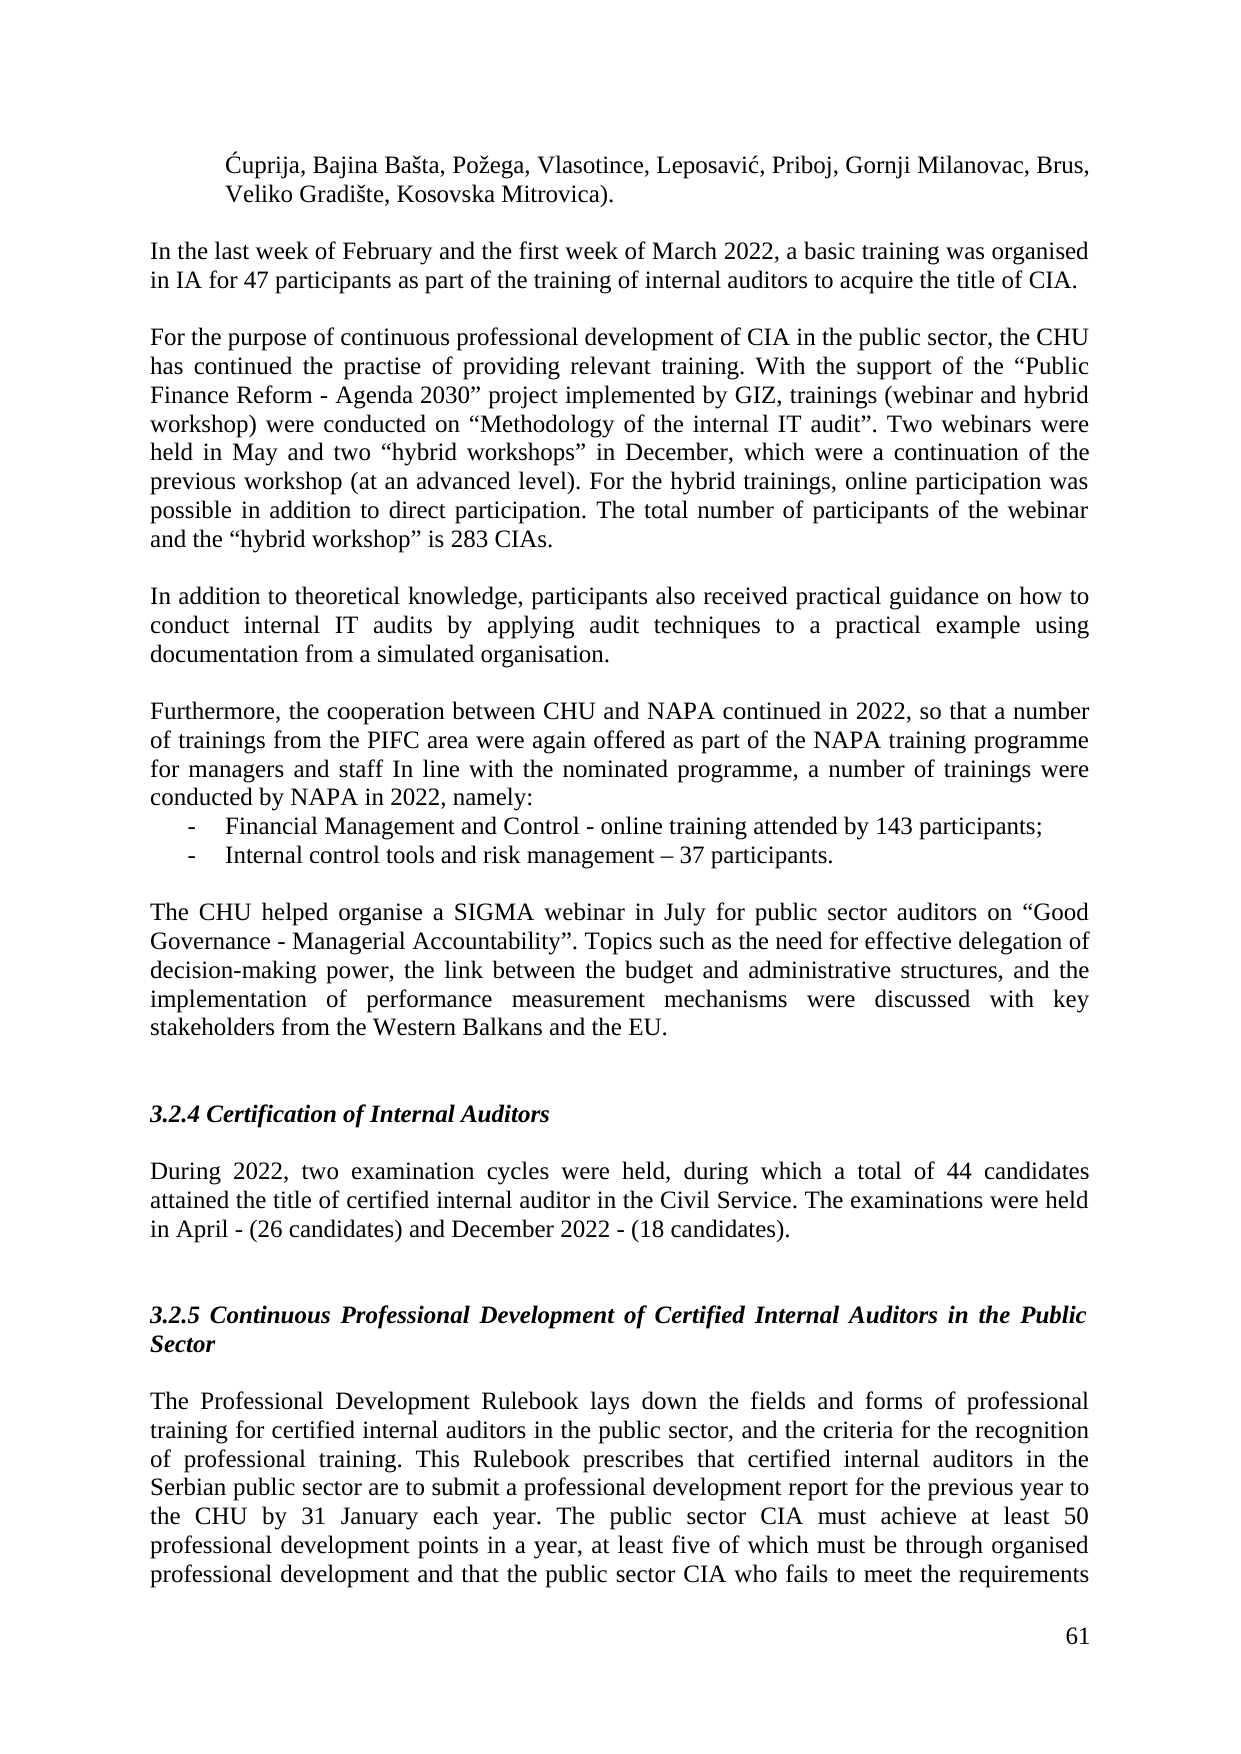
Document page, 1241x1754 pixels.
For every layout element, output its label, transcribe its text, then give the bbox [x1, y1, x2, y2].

list Internal control tools and risk management – 37 participants. [187, 840, 1090, 869]
list Financial Management and Control - online training attended by 143 participants; [187, 811, 1090, 840]
text The CHU helped organise a SIGMA webinar in July for public sector auditors on “Good Governance - Managerial Accountability”. Topics such as the need for effective delegation of decision-making power, the link between the budget and administrative structures, and the implementation of performance measurement mechanisms were discussed with key stakeholders from the Western Balkans and the EU. [150, 897, 1090, 1041]
text In addition to theoretical knowledge, participants also received practical guidance on how to conduct internal IT audits by applying audit techniques to a practical example using documentation from a simulated organisation. [150, 581, 1090, 667]
text For the purpose of continuous professional development of CIA in the public sector, the CHU has continued the practise of providing relevant training. With the support of the “Public Finance Reform - Agenda 2030” project implemented by GIZ, trainings (webinar and hybrid workshop) were conducted on “Methodology of the internal IT audit”. Two webinars were held in May and two “hybrid workshops” in December, which were a continuation of the previous workshop (at an advanced level). For the hybrid trainings, online participation was possible in addition to direct participation. The total number of participants of the webinar and the “hybrid workshop” is 283 CIAs. [150, 322, 1090, 552]
subtitle 3.2.5 Continuous Professional Development of Certified Internal Auditors in the Public Sector [150, 1300, 1090, 1357]
subtitle 3.2.4 Certification of Internal Auditors [150, 1099, 1090, 1127]
text During 2022, two examination cycles were held, during which a total of 44 candidates attained the title of certified internal auditor in the Civil Service. The examinations were held in April - (26 candidates) and December 2022 - (18 candidates). [150, 1156, 1090, 1242]
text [150, 1386, 1090, 1587]
text Furthermore, the cooperation between CHU and NAPA continued in 2022, so that a number of trainings from the PIFC area were again offered as part of the NAPA training programme for managers and staff In line with the nominated programme, a number of trainings were conducted by NAPA in 2022, namely: [150, 696, 1090, 811]
text In the last week of February and the first week of March 2022, a basic training was organised in IA for 47 participants as part of the training of internal auditors to acquire the title of CIA. [150, 236, 1090, 294]
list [187, 150, 1090, 207]
